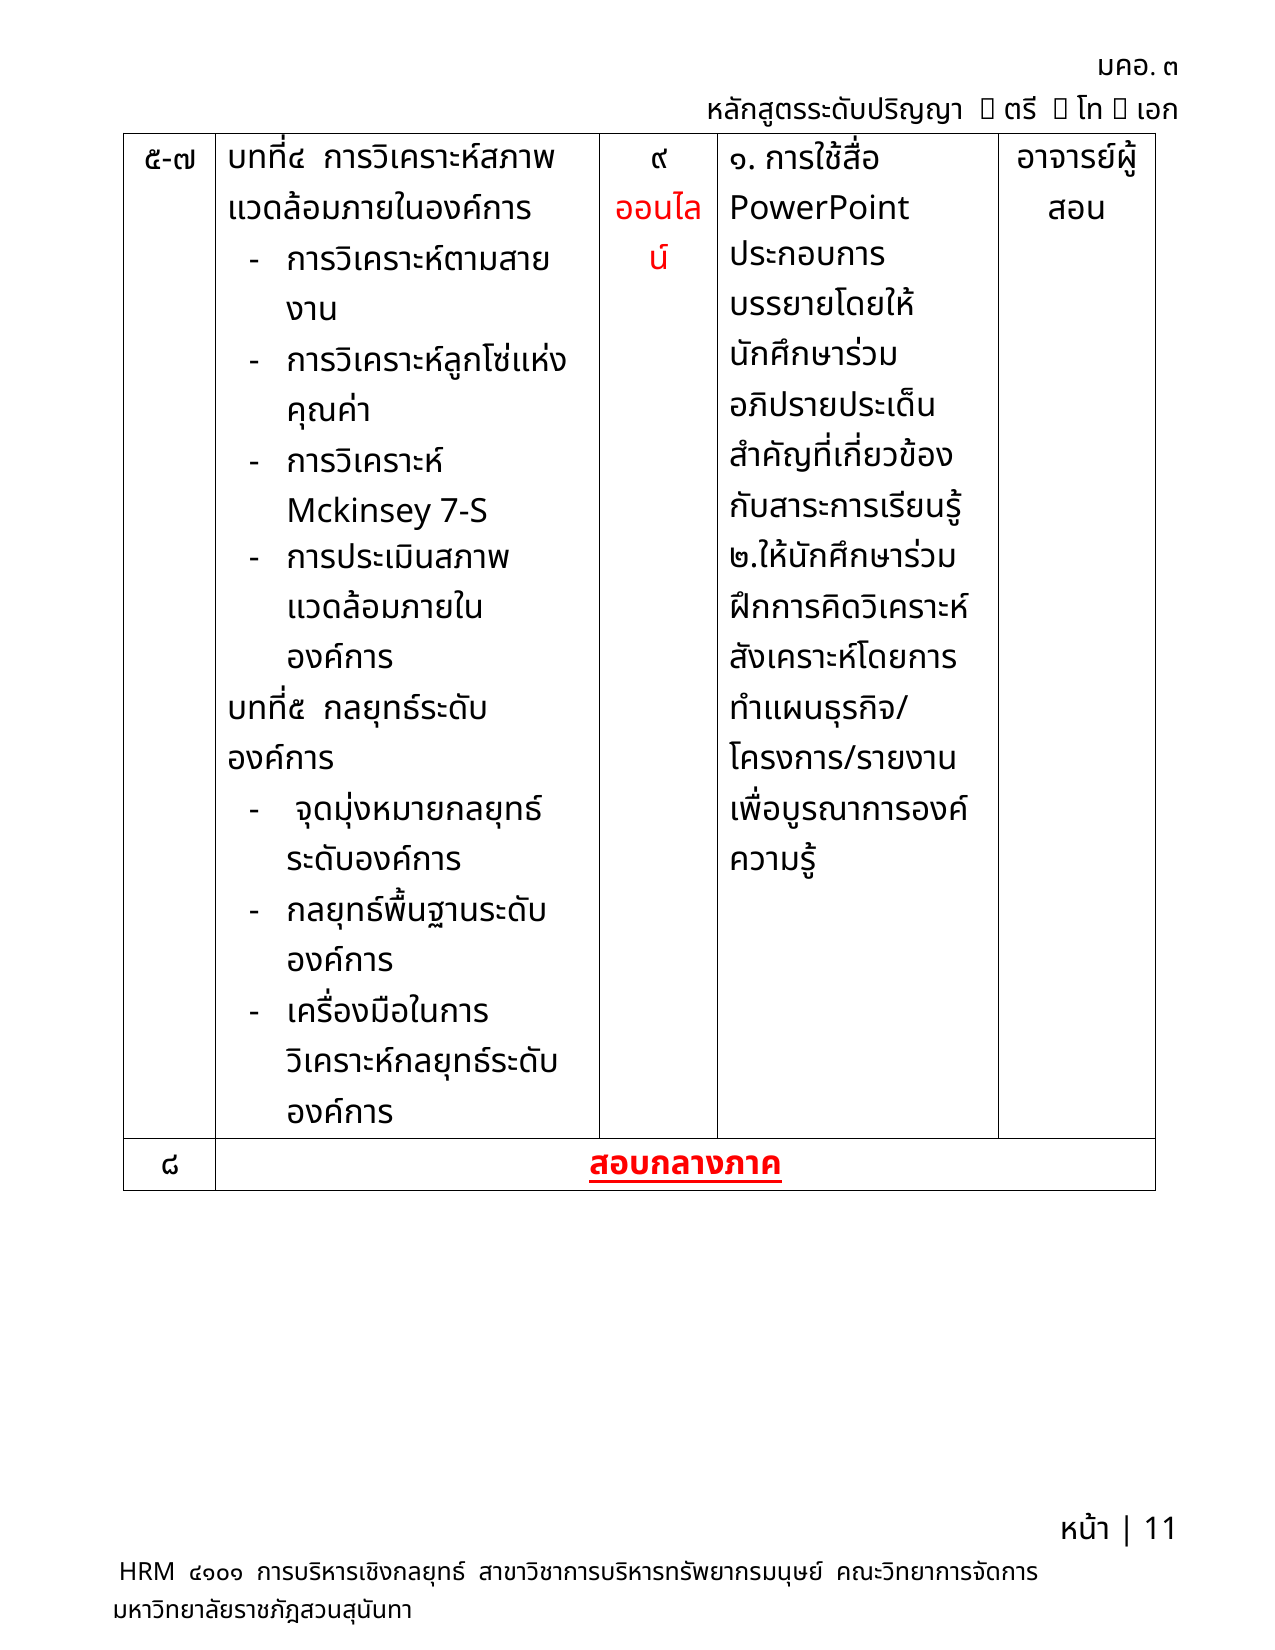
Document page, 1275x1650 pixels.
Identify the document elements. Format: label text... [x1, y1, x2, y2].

table_cell อาจารย์ผู้สอน [999, 134, 1155, 1138]
table_cell ๑. การใช้สื่อ PowerPoint ประกอบการบรรยายโดยให้นักศึกษาร่วมอภิปรายประเด็นสำคัญที่เกี่ยวข้องกับสาระการเรียนรู้ ๒.ให้นักศึกษาร่วมฝึกการคิดวิเคราะห์สังเคราะห์โดยการทำแผนธุรกิจ/โครงการ/รายงาน เพื่อบูรณาการองค์ความรู้ [718, 134, 998, 1138]
table_cell ๘ [124, 1139, 215, 1190]
table_cell ๙ ออนไลน์ [600, 134, 717, 1138]
table_cell ๕-๗ [124, 134, 215, 1138]
table_cell บทที่๔ การวิเคราะห์สภาพแวดล้อมภายในองค์การ การวิเคราะห์ตามสายงาน การวิเคราะห์ลูกโซ่แห่งคุณค่า การวิเคราะห์ Mckinsey 7-S การประเมินสภาพแวดล้อมภายในองค์การ บทที่๕ กลยุทธ์ระดับองค์การ จุดมุ่งหมายกลยุทธ์ระดับองค์การ กลยุทธ์พื้นฐานระดับองค์การ เครื่องมือในการวิเคราะห์กลยุทธ์ระดับองค์การ [216, 134, 599, 1138]
table_cell สอบกลางภาค [216, 1139, 1155, 1190]
